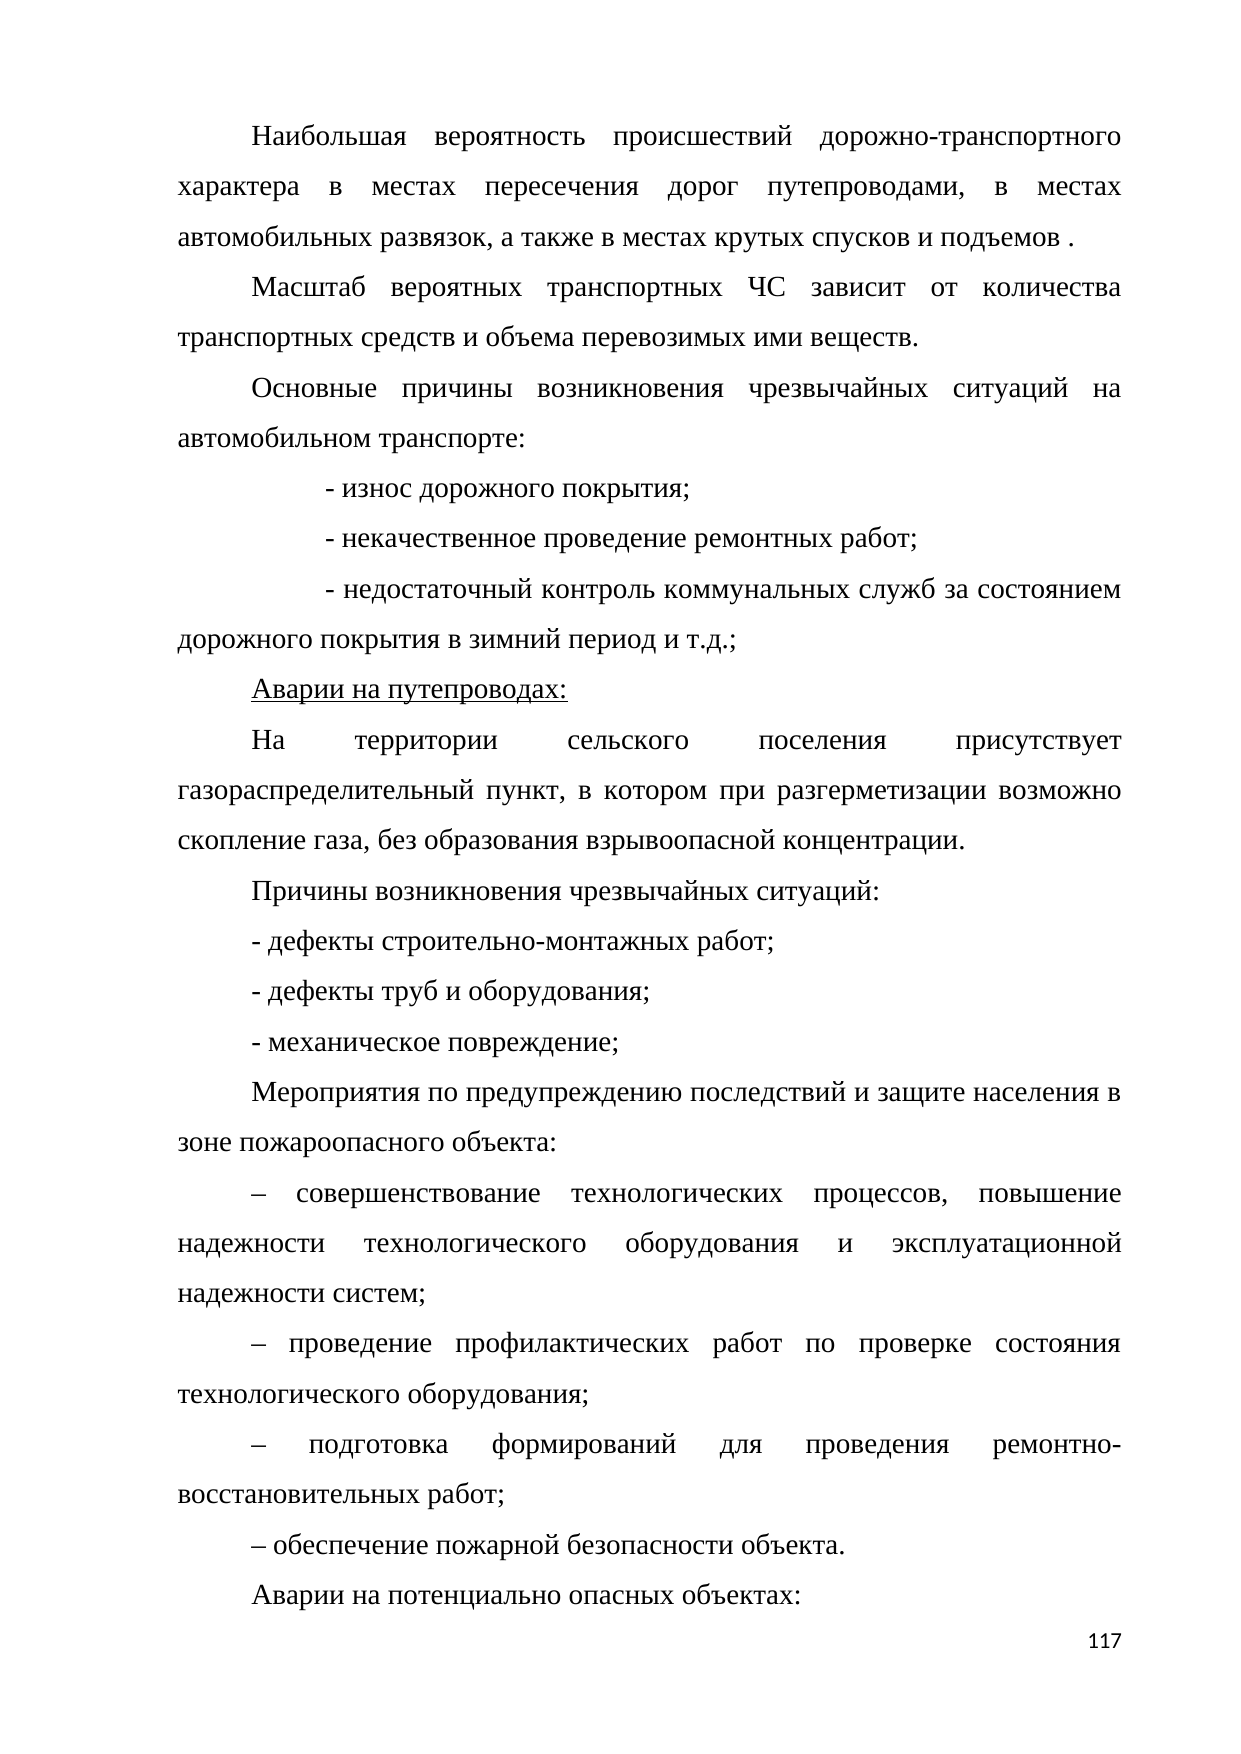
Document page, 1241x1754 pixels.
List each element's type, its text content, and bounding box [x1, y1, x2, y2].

text - дефекты труб и оборудования; [177, 973, 1122, 1007]
text - недостаточный контроль коммунальных служб за состоянием дорожного покрытия в зимний период и т.д.; [177, 571, 1122, 655]
text – проведение профилактических работ по проверке состояния технологического оборудования; [177, 1326, 1122, 1409]
text – обеспечение пожарной безопасности объекта. [177, 1527, 1122, 1560]
text Наибольшая вероятность происшествий дорожно-транспортного характера в местах пересечения дорог путепроводами, в местах автомобильных развязок, а также в местах крутых спусков и подъемов . [177, 118, 1122, 252]
text – совершенствование технологических процессов, повышение надежности технологического оборудования и эксплуатационной надежности систем; [177, 1175, 1122, 1309]
text Причины возникновения чрезвычайных ситуаций: [177, 873, 1122, 906]
text Аварии на потенциально опасных объектах: [177, 1577, 1122, 1611]
text - некачественное проведение ремонтных работ; [177, 521, 1122, 554]
text Аварии на путепроводах: [177, 672, 1122, 705]
text - дефекты строительно-монтажных работ; [177, 923, 1122, 957]
text Масштаб вероятных транспортных ЧС зависит от количества транспортных средств и объема перевозимых ими веществ. [177, 269, 1122, 353]
text На территории сельского поселения присутствует газораспределительный пункт, в котором при разгерметизации возможно скопление газа, без образования взрывоопасной концентрации. [177, 722, 1122, 856]
text Основные причины возникновения чрезвычайных ситуаций на автомобильном транспорте: [177, 370, 1122, 453]
text – подготовка формирований для проведения ремонтно-восстановительных работ; [177, 1426, 1122, 1510]
text - износ дорожного покрытия; [177, 470, 1122, 504]
text - механическое повреждение; [177, 1024, 1122, 1057]
text Мероприятия по предупреждению последствий и защите населения в зоне пожароопасного объекта: [177, 1074, 1122, 1158]
